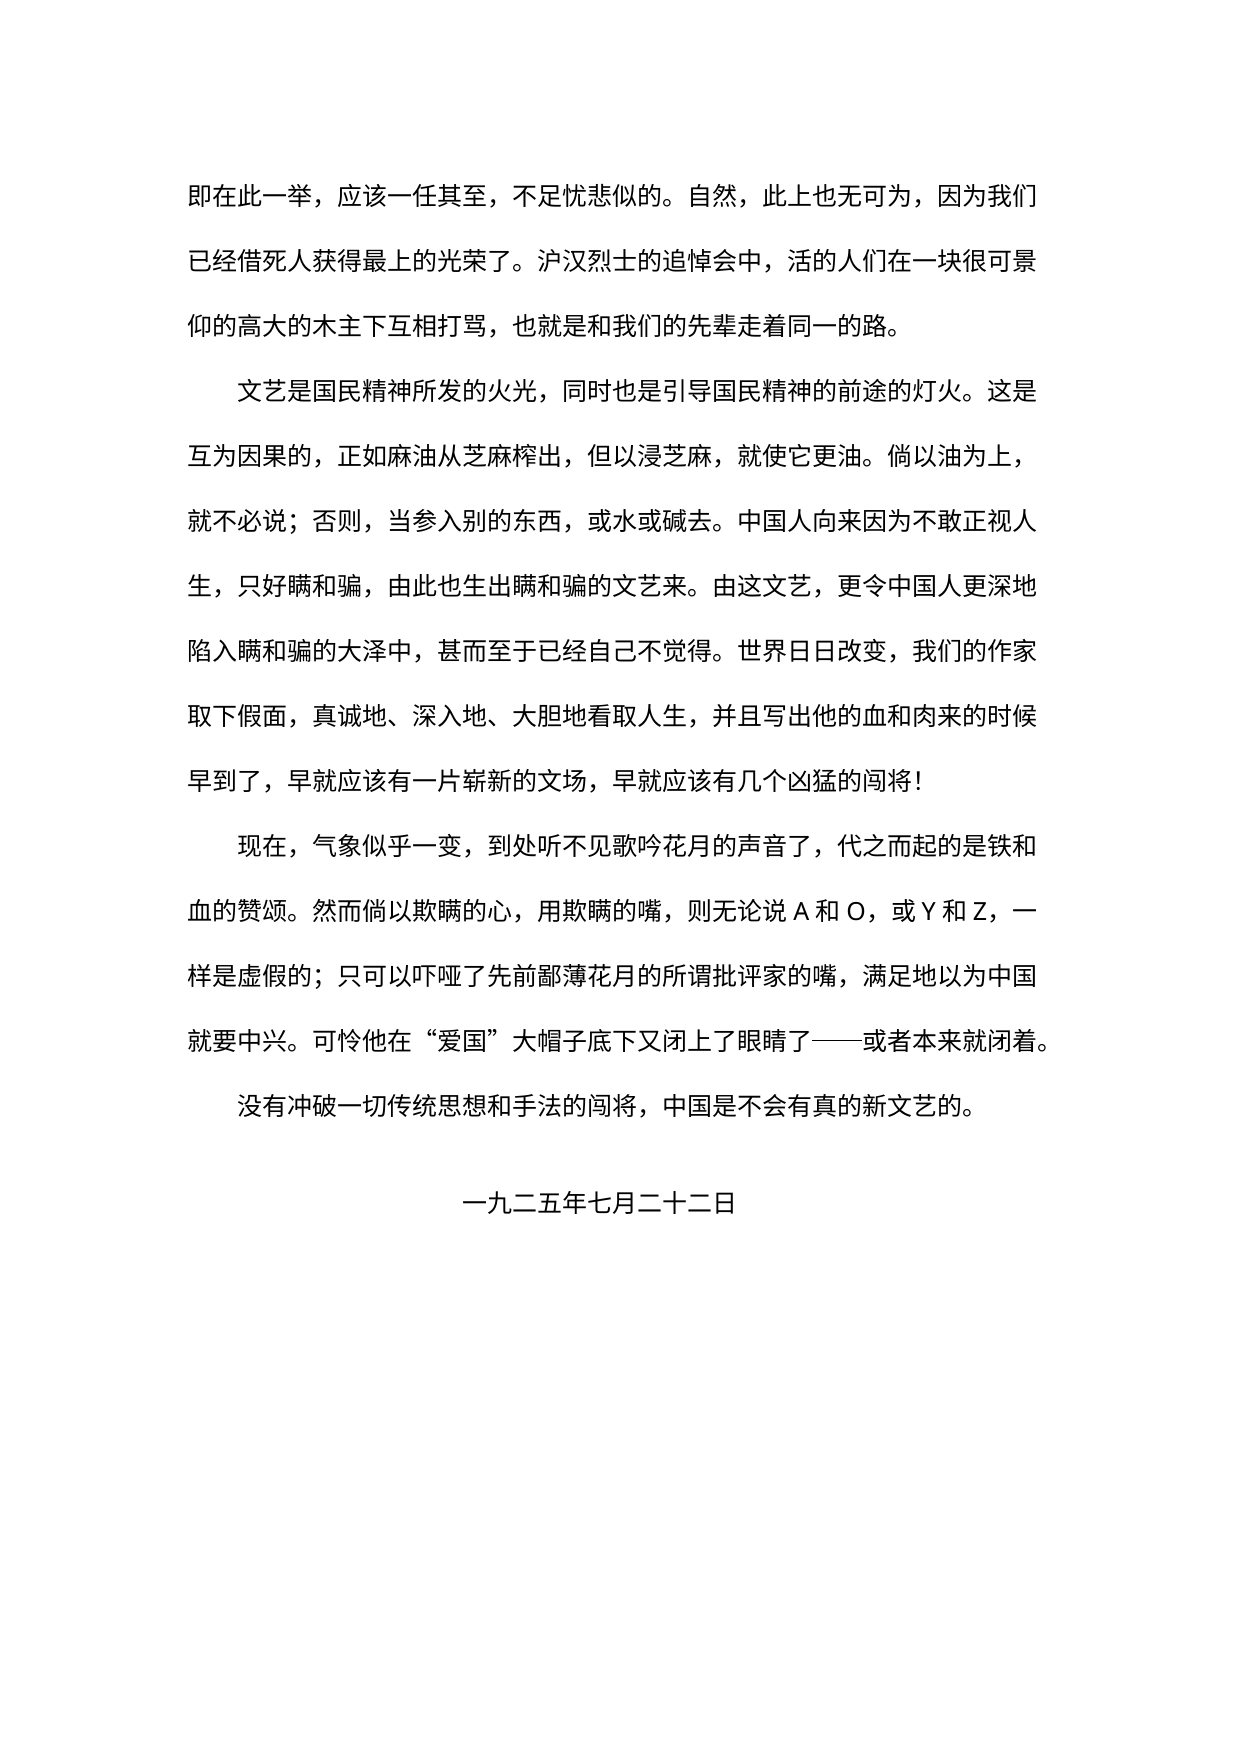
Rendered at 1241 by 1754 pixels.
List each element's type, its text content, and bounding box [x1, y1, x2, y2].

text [187, 162, 1053, 357]
text 没有冲破一切传统思想和手法的闯将，中国是不会有真的新文艺的。 [187, 1072, 1053, 1137]
text 现在，气象似乎一变，到处听不见歌吟花月的声音了，代之而起的是铁和血的赞颂。然而倘以欺瞒的心，用欺瞒的嘴，则无论说 A 和 O，或 Y 和 Z，一样是虚假的；只可以吓哑了先前鄙薄花月的所谓批评家的嘴，满足地以为中国就要中兴。可怜他在“爱国”大帽子底下又闭上了眼睛了──或者本来就闭着。 [187, 812, 1053, 1072]
text 文艺是国民精神所发的火光，同时也是引导国民精神的前途的灯火。这是互为因果的，正如麻油从芝麻榨出，但以浸芝麻，就使它更油。倘以油为上，就不必说；否则，当参入别的东西，或水或碱去。中国人向来因为不敢正视人生，只好瞒和骗，由此也生出瞒和骗的文艺来。由这文艺，更令中国人更深地陷入瞒和骗的大泽中，甚而至于已经自己不觉得。世界日日改变，我们的作家取下假面，真诚地、深入地、大胆地看取人生，并且写出他的血和肉来的时候早到了，早就应该有一片崭新的文场，早就应该有几个凶猛的闯将！ [187, 357, 1053, 812]
text 一九二五年七月二十二日 [187, 1169, 1053, 1234]
